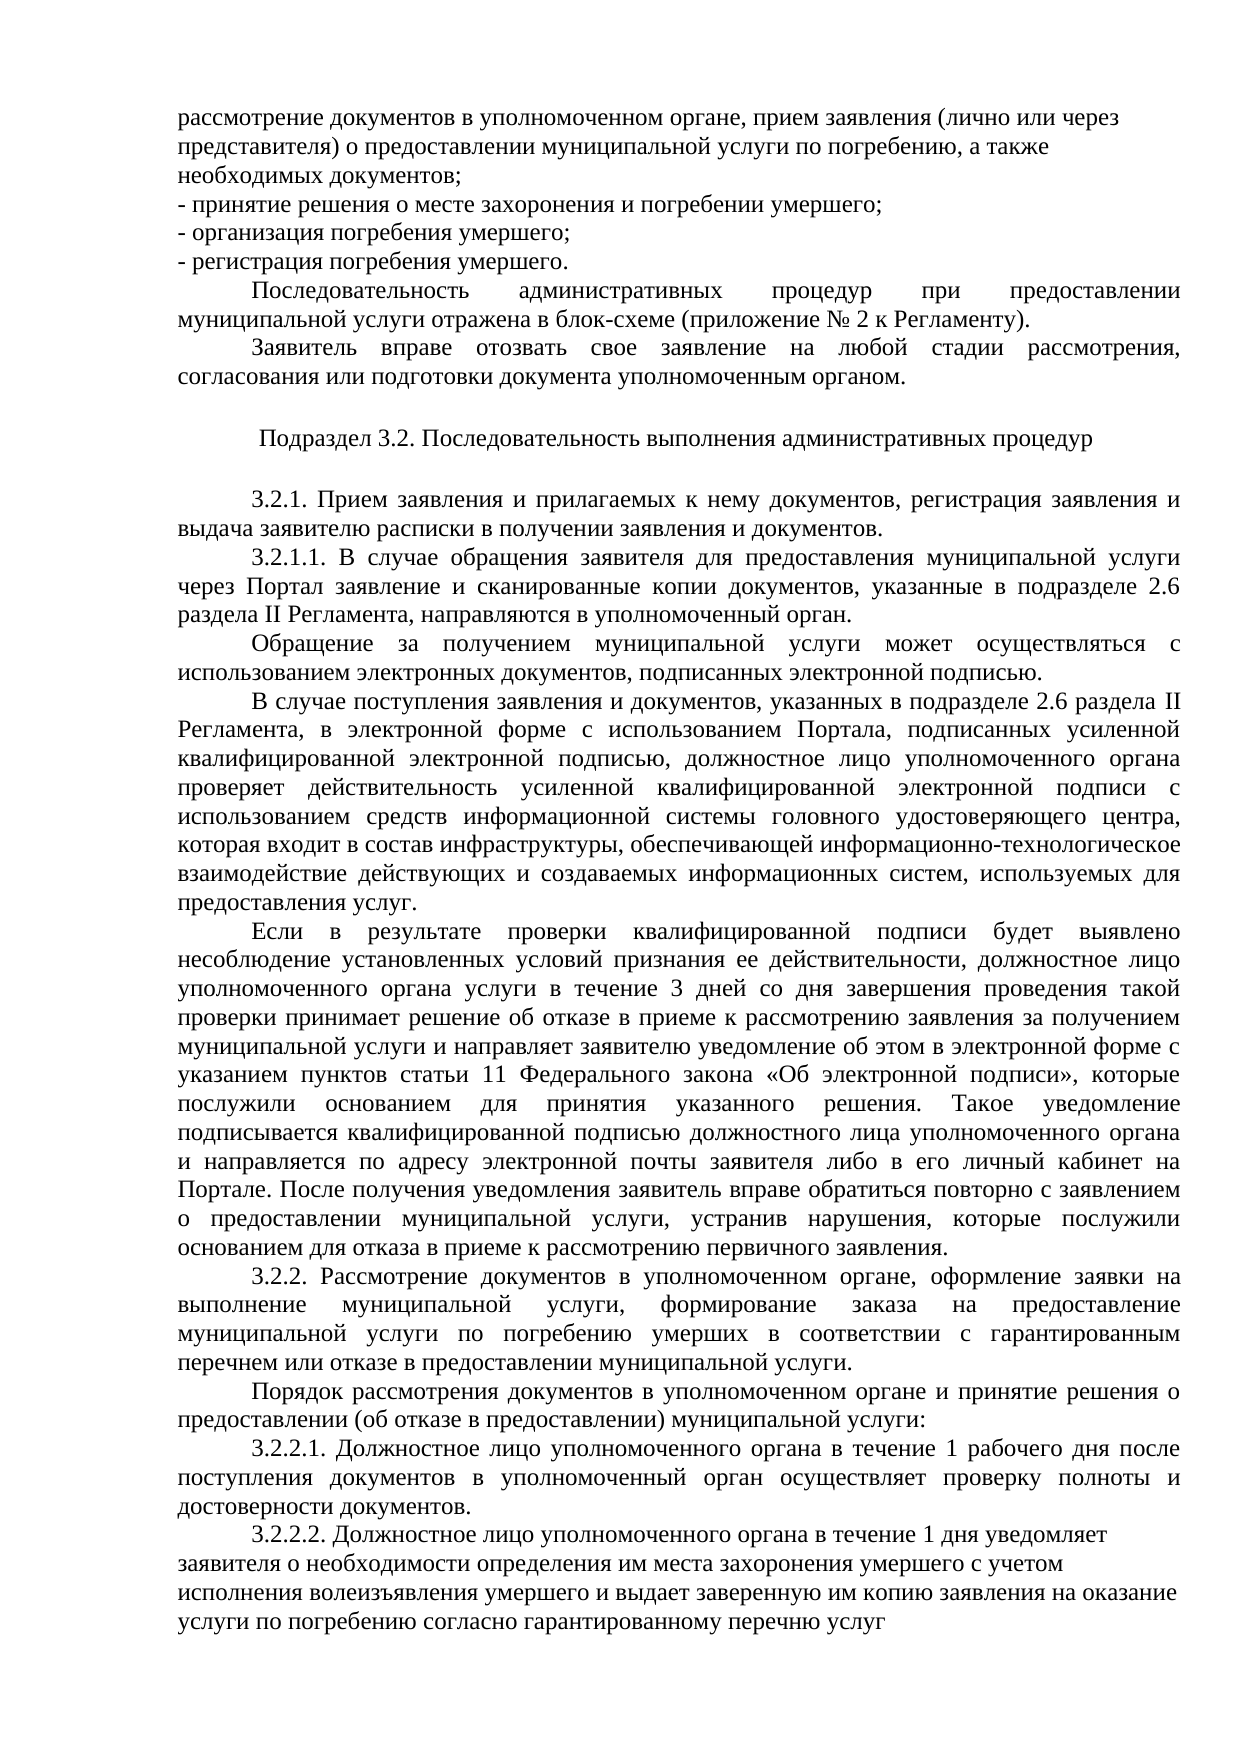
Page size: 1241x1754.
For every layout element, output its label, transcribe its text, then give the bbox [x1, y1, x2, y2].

text Заявитель вправе отозвать свое заявление на любой стадии рассмотрения, согласования или подготовки документа уполномоченным органом. [177, 332, 1181, 390]
text 3.2.2.1. Должностное лицо уполномоченного органа в течение 1 рабочего дня после поступления документов в уполномоченный орган осуществляет проверку полноты и достоверности документов. [177, 1433, 1181, 1519]
text Подраздел 3.2. Последовательность выполнения административных процедур [177, 423, 1181, 452]
text 3.2.2.2. Должностное лицо уполномоченного органа в течение 1 дня уведомляет заявителя о необходимости определения им места захоронения умершего с учетом исполнения волеизъявления умершего и выдает заверенную им копию заявления на оказание услуги по погребению согласно гарантированному перечню услуг [177, 1519, 1181, 1634]
text В случае поступления заявления и документов, указанных в подразделе 2.6 раздела II Регламента, в электронной форме с использованием Портала, подписанных усиленной квалифицированной электронной подписью, должностное лицо уполномоченного органа проверяет действительность усиленной квалифицированной электронной подписи с использованием средств информационной системы головного удостоверяющего центра, которая входит в состав инфраструктуры, обеспечивающей информационно-технологическое взаимодействие действующих и создаваемых информационных систем, используемых для предоставления услуг. [177, 686, 1181, 916]
text - организация погребения умершего; [177, 217, 1181, 246]
text 3.2.1.1. В случае обращения заявителя для предоставления муниципальной услуги через Портал заявление и сканированные копии документов, указанные в подразделе 2.6 раздела II Регламента, направляются в уполномоченный орган. [177, 542, 1181, 628]
text Обращение за получением муниципальной услуги может осуществляться с использованием электронных документов, подписанных электронной подписью. [177, 628, 1182, 686]
text - принятие решения о месте захоронения и погребении умершего; [177, 189, 1181, 217]
text - регистрация погребения умершего. [177, 246, 1181, 275]
text Порядок рассмотрения документов в уполномоченном органе и принятие решения о предоставлении (об отказе в предоставлении) муниципальной услуги: [177, 1376, 1181, 1433]
text 3.2.1. Прием заявления и прилагаемых к нему документов, регистрация заявления и выдача заявителю расписки в получении заявления и документов. [177, 484, 1181, 542]
text рассмотрение документов в уполномоченном органе, прием заявления (лично или через представителя) о предоставлении муниципальной услуги по погребению, а также необходимых документов; [177, 102, 1181, 189]
text Последовательность административных процедур при предоставлении муниципальной услуги отражена в блок-схеме (приложение № 2 к Регламенту). [177, 275, 1181, 332]
text 3.2.2. Рассмотрение документов в уполномоченном органе, оформление заявки на выполнение муниципальной услуги, формирование заказа на предоставление муниципальной услуги по погребению умерших в соответствии с гарантированным перечнем или отказе в предоставлении муниципальной услуги. [177, 1261, 1181, 1376]
text Если в результате проверки квалифицированной подписи будет выявлено несоблюдение установленных условий признания ее действительности, должностное лицо уполномоченного органа услуги в течение 3 дней со дня завершения проведения такой проверки принимает решение об отказе в приеме к рассмотрению заявления за получением муниципальной услуги и направляет заявителю уведомление об этом в электронной форме с указанием пунктов статьи 11 Федерального закона «Об электронной подписи», которые послужили основанием для принятия указанного решения. Такое уведомление подписывается квалифицированной подписью должностного лица уполномоченного органа и направляется по адресу электронной почты заявителя либо в его личный кабинет на Портале. После получения уведомления заявитель вправе обратиться повторно с заявлением о предоставлении муниципальной услуги, устранив нарушения, которые послужили основанием для отказа в приеме к рассмотрению первичного заявления. [177, 916, 1181, 1261]
